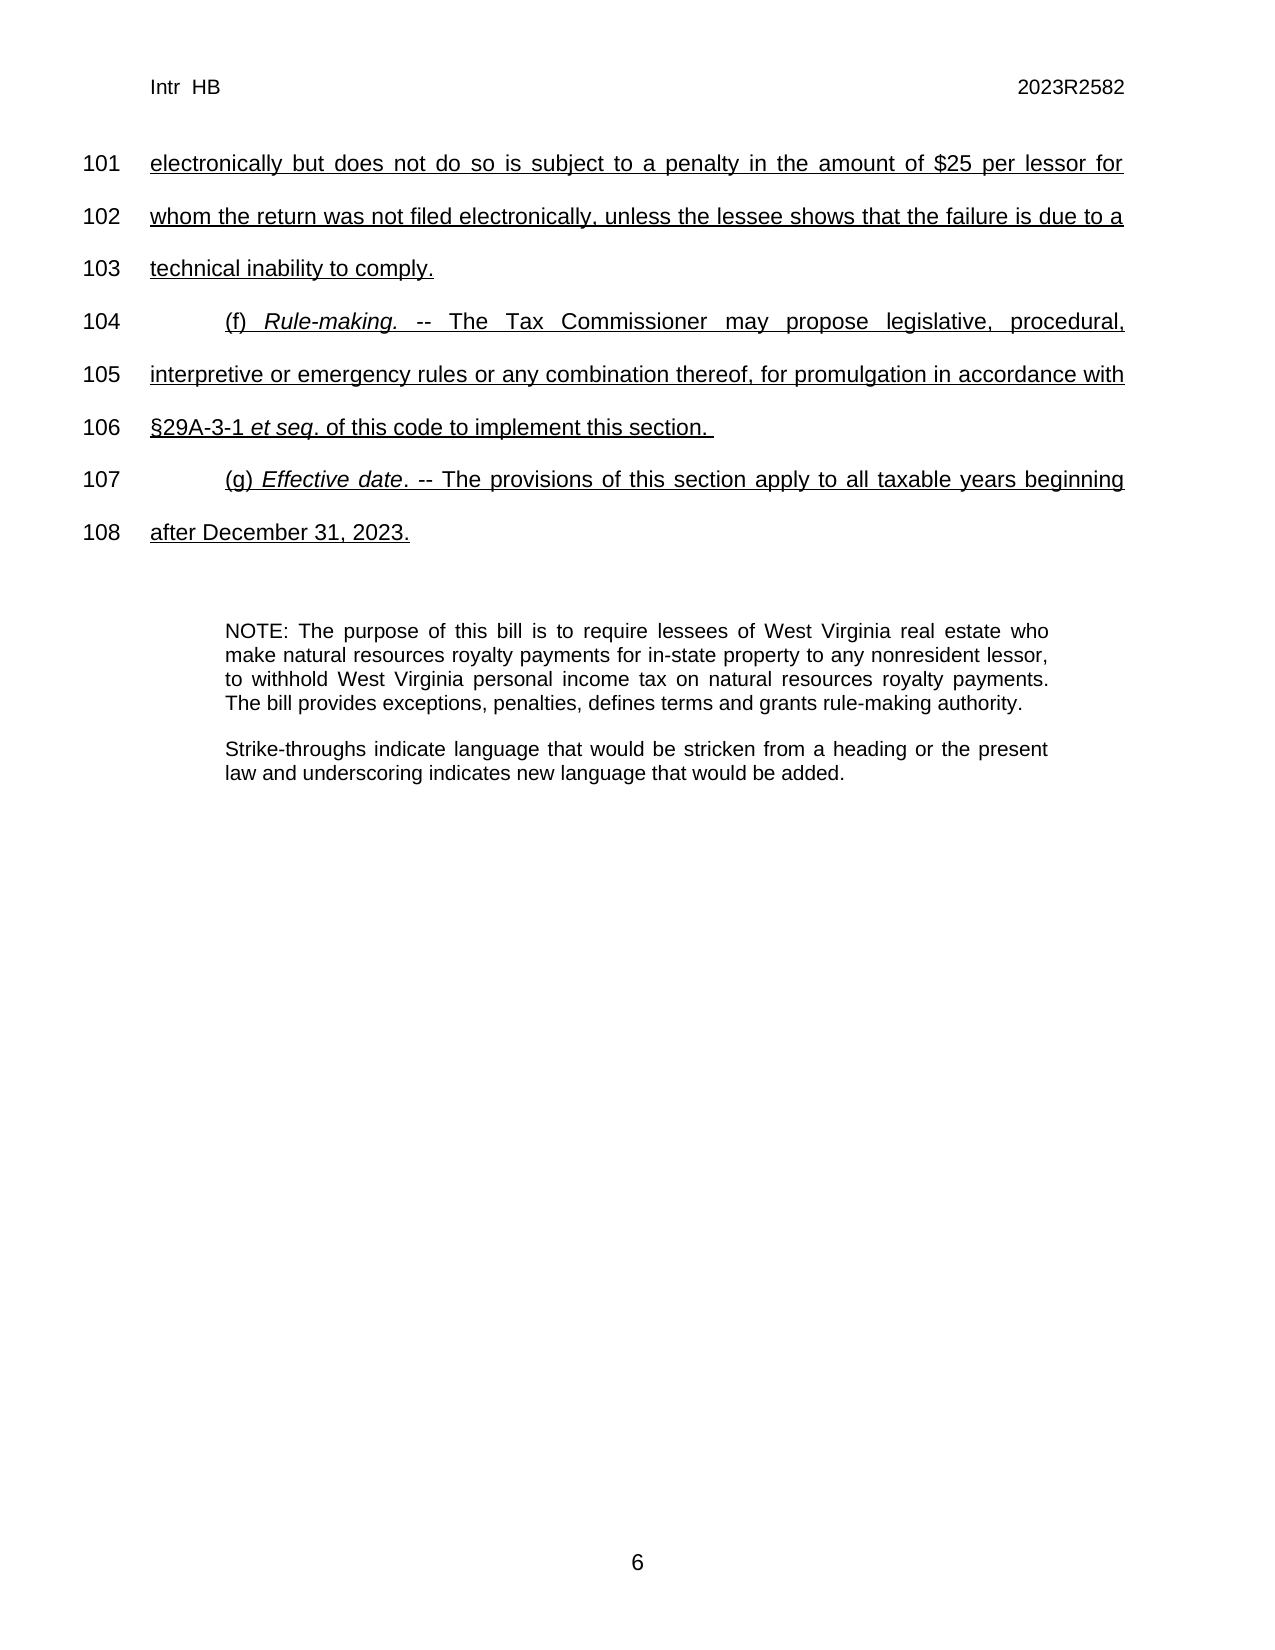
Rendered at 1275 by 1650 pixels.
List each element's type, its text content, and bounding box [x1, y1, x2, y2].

text (f) Rule-making. -- The Tax Commissioner may propose legislative, procedural, interpretive or emergency rules or any combination thereof, for promulgation in accordance with §29A-3-1 et seq. of this code to implement this section. [150, 385, 1125, 440]
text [150, 150, 1125, 282]
text (f) Rule-making. -- The Tax Commissioner may propose legislative, procedural, interpretive or emergency rules or any combination thereof, for promulgation in accordance with §29A-3-1 et seq. of this code to implement this section. [150, 308, 1125, 384]
text (g) Effective date. -- The provisions of this section apply to all taxable years beginning after December 31, 2023. [150, 466, 1125, 545]
text NOTE: The purpose of this bill is to require lessees of West Virginia real estate who make natural resources royalty payments for in-state property to any nonresident lessor, to withhold West Virginia personal income tax on natural resources royalty payments. The bill provides exceptions, penalties, defines terms and grants rule-making authority. [225, 618, 1050, 714]
text Strike-throughs indicate language that would be stricken from a heading or the present law and underscoring indicates new language that would be added. [225, 737, 1050, 785]
